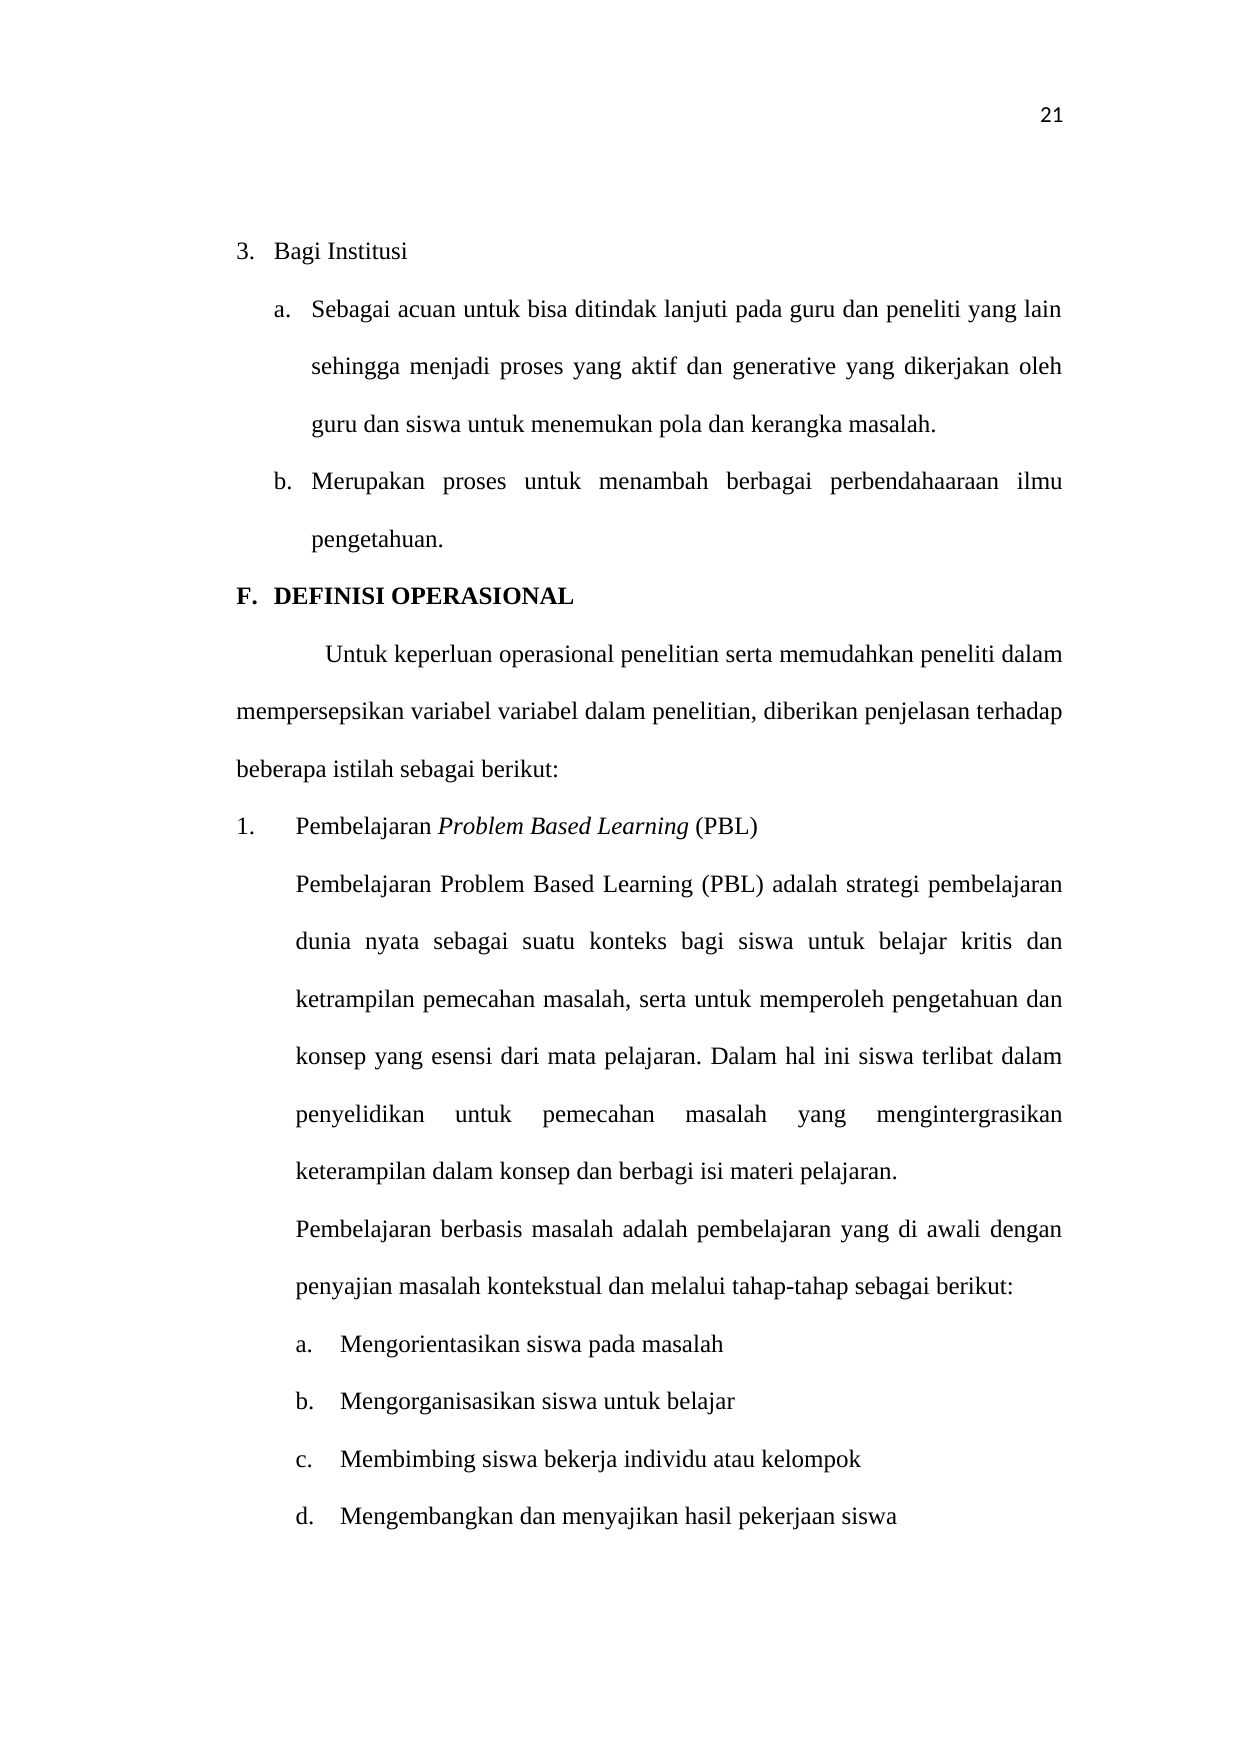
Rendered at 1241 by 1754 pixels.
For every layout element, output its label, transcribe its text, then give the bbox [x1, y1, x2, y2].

list Bagi Institusi [236, 236, 1063, 265]
list Mengorganisasikan siswa untuk belajar [295, 1386, 1063, 1415]
text Pembelajaran Problem Based Learning (PBL) adalah strategi pembelajaran dunia nyata sebagai suatu konteks bagi siswa untuk belajar kritis dan ketrampilan pemecahan masalah, serta untuk memperoleh pengetahuan dan konsep yang esensi dari mata pelajaran. Dalam hal ini siswa terlibat dalam penyelidikan untuk pemecahan masalah yang mengintergrasikan keterampilan dalam konsep dan berbagi isi materi pelajaran. [295, 869, 1063, 1185]
list Sebagai acuan untuk bisa ditindak lanjuti pada guru dan peneliti yang lain sehingga menjadi proses yang aktif dan generative yang dikerjakan oleh guru dan siswa untuk menemukan pola dan kerangka masalah. [274, 294, 1063, 438]
list Merupakan proses untuk menambah berbagai perbendahaaraan ilmu pengetahuan. [274, 466, 1063, 553]
list Pembelajaran berbasis masalah adalah pembelajaran yang di awali dengan penyajian masalah kontekstual dan melalui tahap-tahap sebagai berikut: [295, 1214, 1063, 1300]
list Membimbing siswa bekerja individu atau kelompok [295, 1444, 1063, 1473]
list Pembelajaran Problem Based Learning (PBL) [236, 811, 1063, 840]
list DEFINISI OPERASIONAL [236, 581, 1063, 610]
list Untuk keperluan operasional penelitian serta memudahkan peneliti dalam mempersepsikan variabel variabel dalam penelitian, diberikan penjelasan terhadap beberapa istilah sebagai berikut: [236, 639, 1063, 783]
list Mengembangkan dan menyajikan hasil pekerjaan siswa [295, 1501, 1063, 1530]
list Mengorientasikan siswa pada masalah [295, 1329, 1063, 1358]
